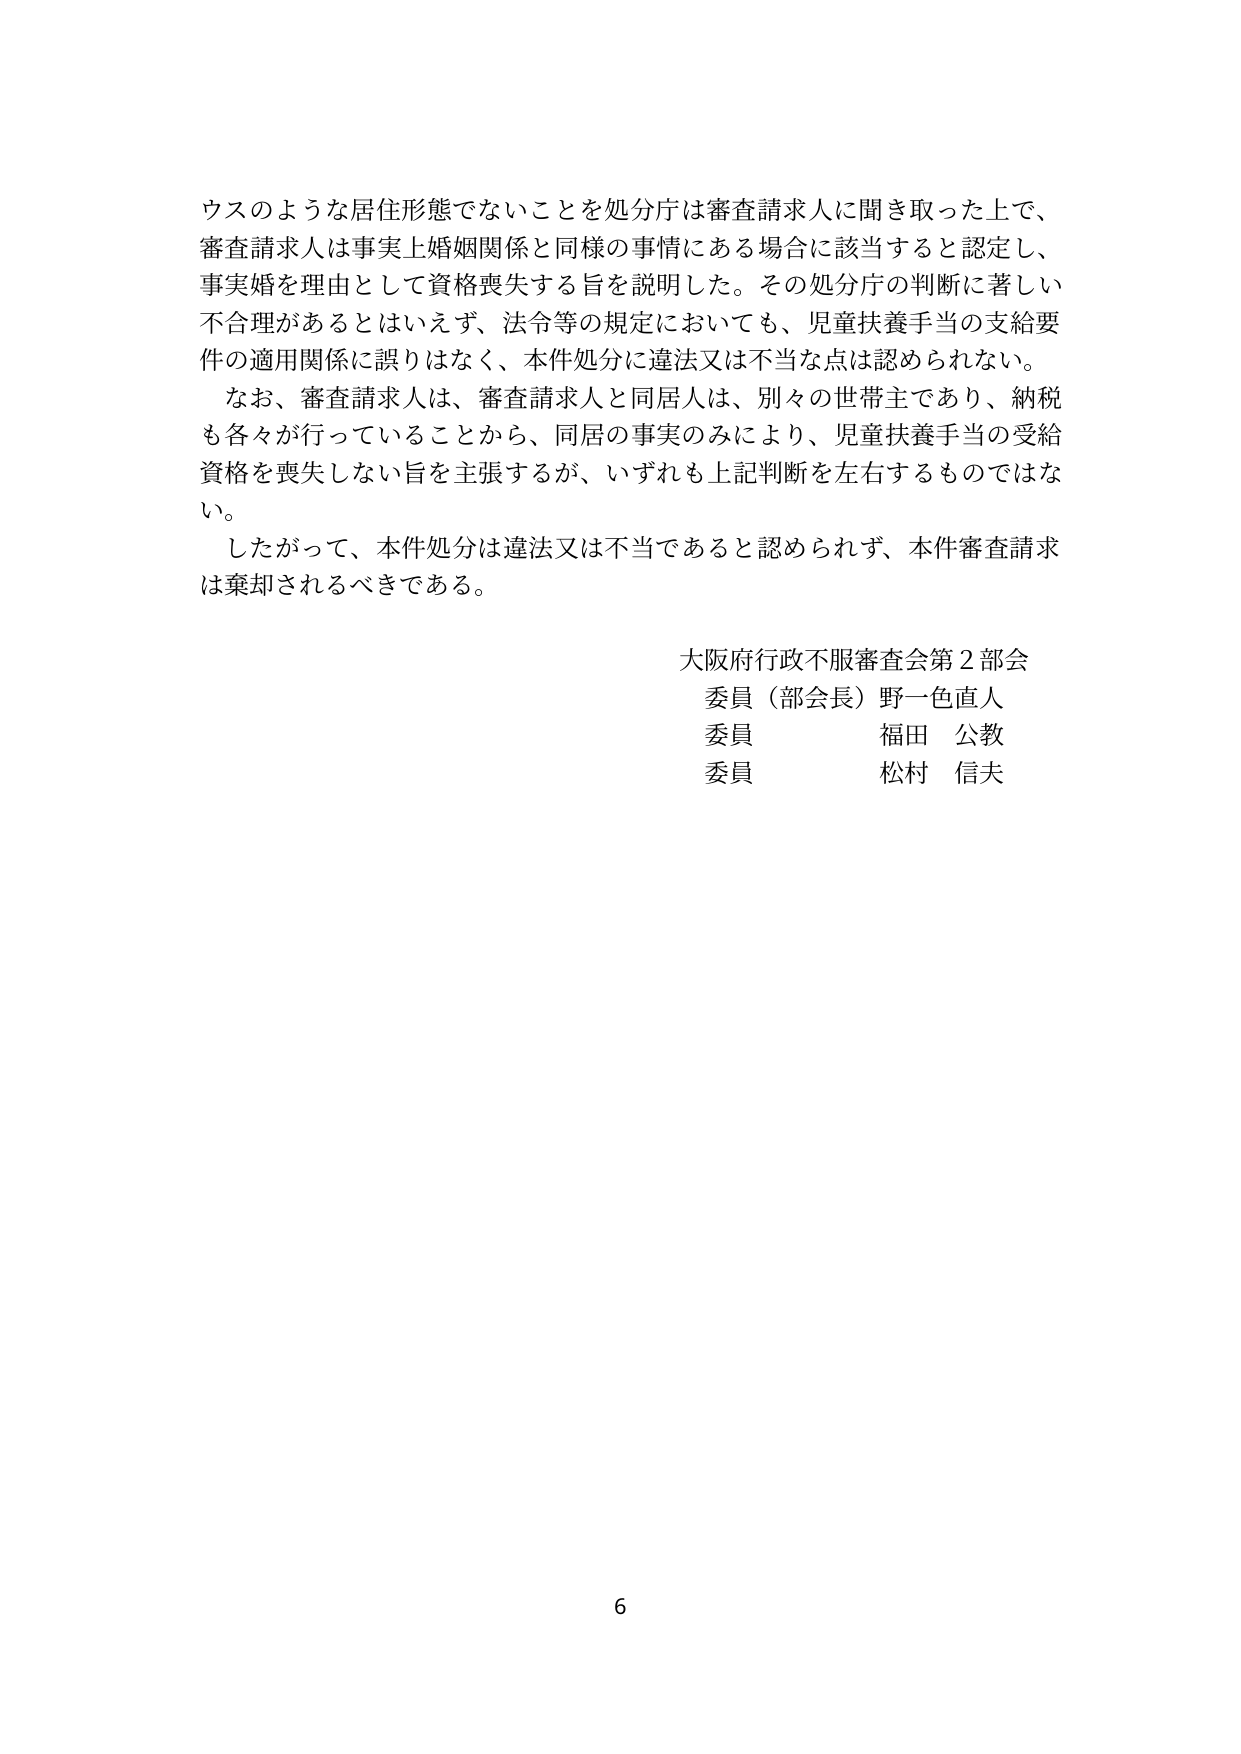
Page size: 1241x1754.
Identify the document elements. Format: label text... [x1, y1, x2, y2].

text 大阪府行政不服審査会第２部会 [177, 640, 1063, 678]
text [199, 190, 1063, 378]
text 委員（部会長）野一色直人 [177, 678, 1063, 715]
text したがって、本件処分は違法又は不当であると認められず、本件審査請求は棄却されるべきである。 [199, 528, 1063, 603]
text 委員 松村 信夫 [177, 753, 1063, 790]
text 委員 福田 公教 [177, 715, 1063, 753]
text なお、審査請求人は、審査請求人と同居人は、別々の世帯主であり、納税も各々が行っていることから、同居の事実のみにより、児童扶養手当の受給資格を喪失しない旨を主張するが、いずれも上記判断を左右するものではない。 [199, 378, 1063, 528]
